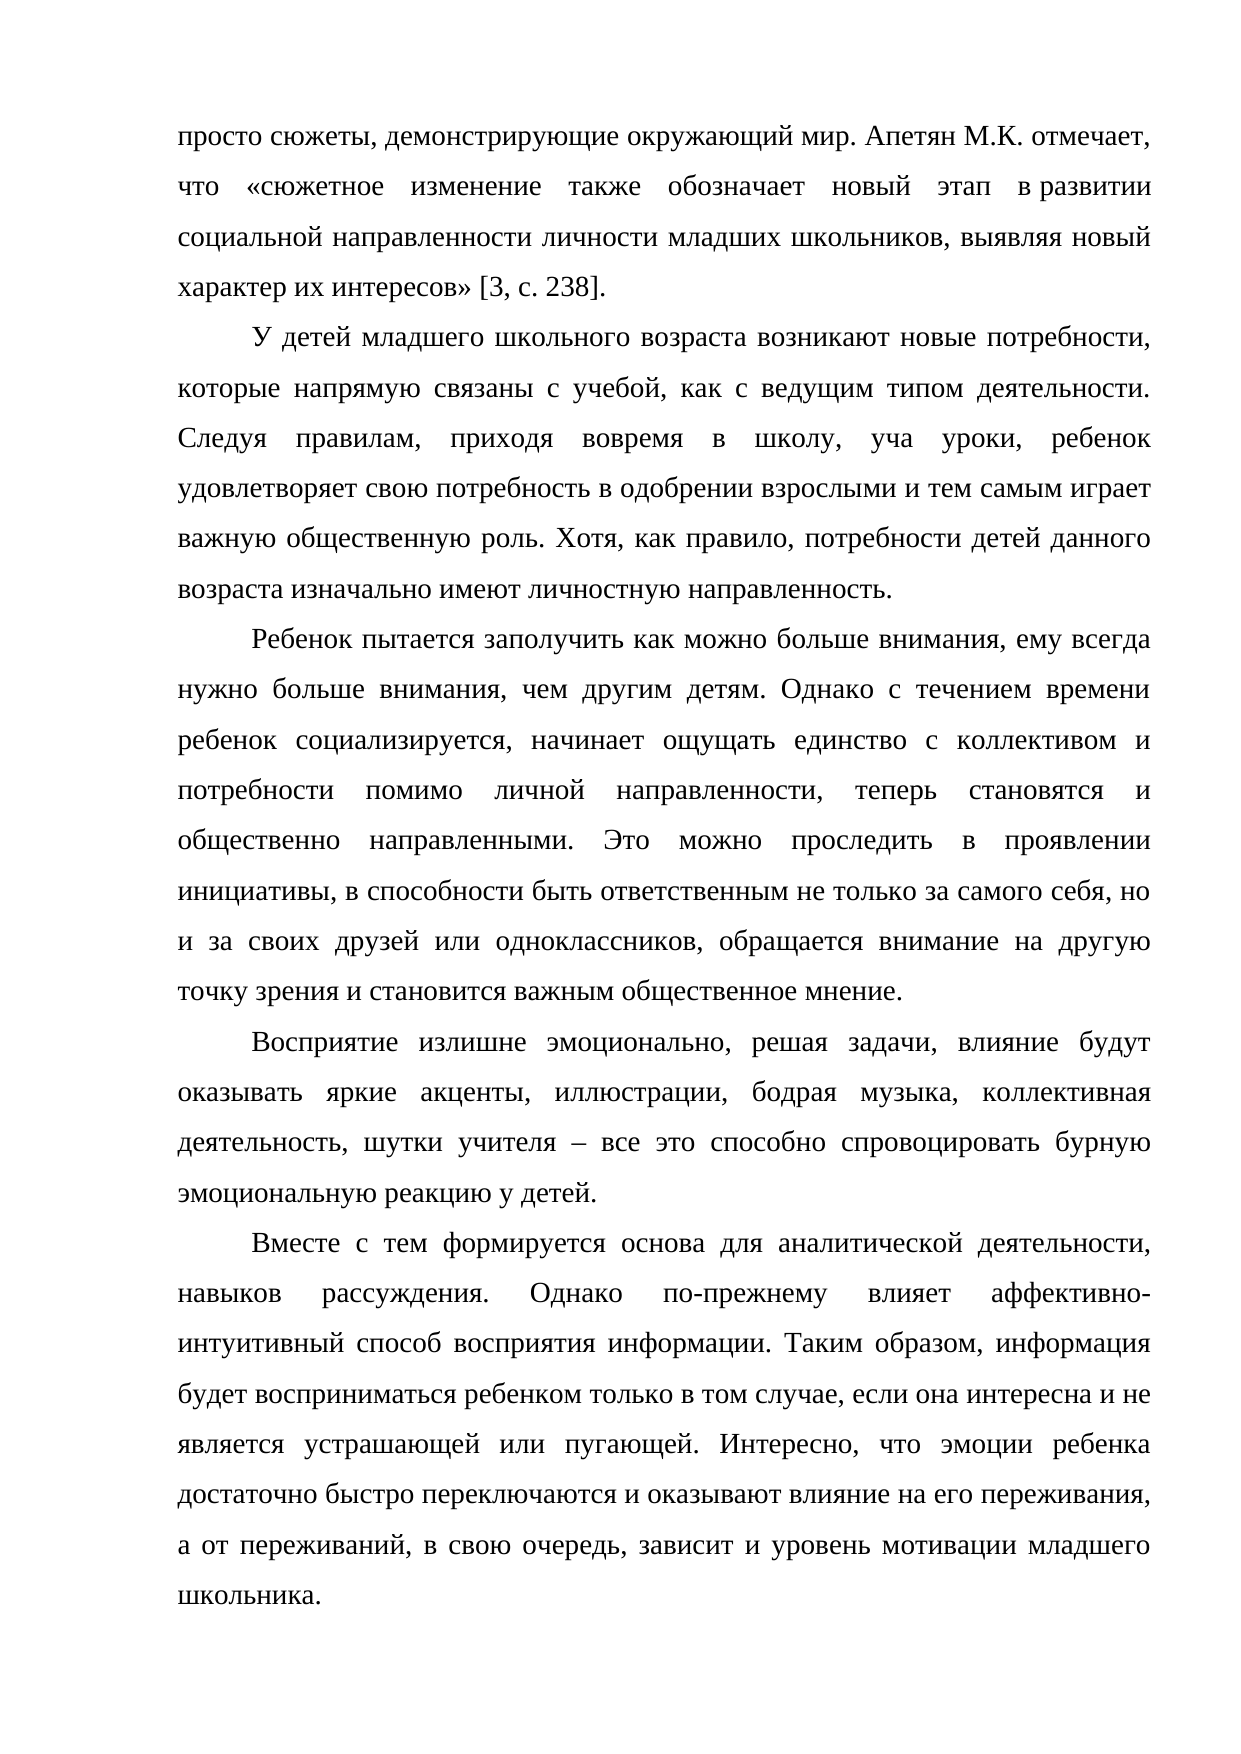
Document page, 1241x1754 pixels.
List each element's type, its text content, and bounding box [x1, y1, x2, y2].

text У детей младшего школьного возраста возникают новые потребности, которые напрямую связаны с учебой, как с ведущим типом деятельности. Следуя правилам, приходя вовремя в школу, уча уроки, ребенок удовлетворяет свою потребность в одобрении взрослыми и тем самым играет важную общественную роль. Хотя, как правило, потребности детей данного возраста изначально имеют личностную направленность. [177, 319, 1152, 604]
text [177, 118, 1152, 303]
text Восприятие излишне эмоционально, решая задачи, влияние будут оказывать яркие акценты, иллюстрации, бодрая музыка, коллективная деятельность, шутки учителя – все это способно спровоцировать бурную эмоциональную реакцию у детей. [177, 1024, 1152, 1208]
text Ребенок пытается заполучить как можно больше внимания, ему всегда нужно больше внимания, чем другим детям. Однако с течением времени ребенок социализируется, начинает ощущать единство с коллективом и потребности помимо личной направленности, теперь становятся и общественно направленными. Это можно проследить в проявлении инициативы, в способности быть ответственным не только за самого себя, но и за своих друзей или одноклассников, обращается внимание на другую точку зрения и становится важным общественное мнение. [177, 621, 1152, 1007]
text Вместе с тем формируется основа для аналитической деятельности, навыков рассуждения. Однако по-прежнему влияет аффективно-интуитивный способ восприятия информации. Таким образом, информация будет восприниматься ребенком только в том случае, если она интересна и не является устрашающей или пугающей. Интересно, что эмоции ребенка достаточно быстро переключаются и оказывают влияние на его переживания, а от переживаний, в свою очередь, зависит и уровень мотивации младшего школьника. [177, 1225, 1152, 1611]
